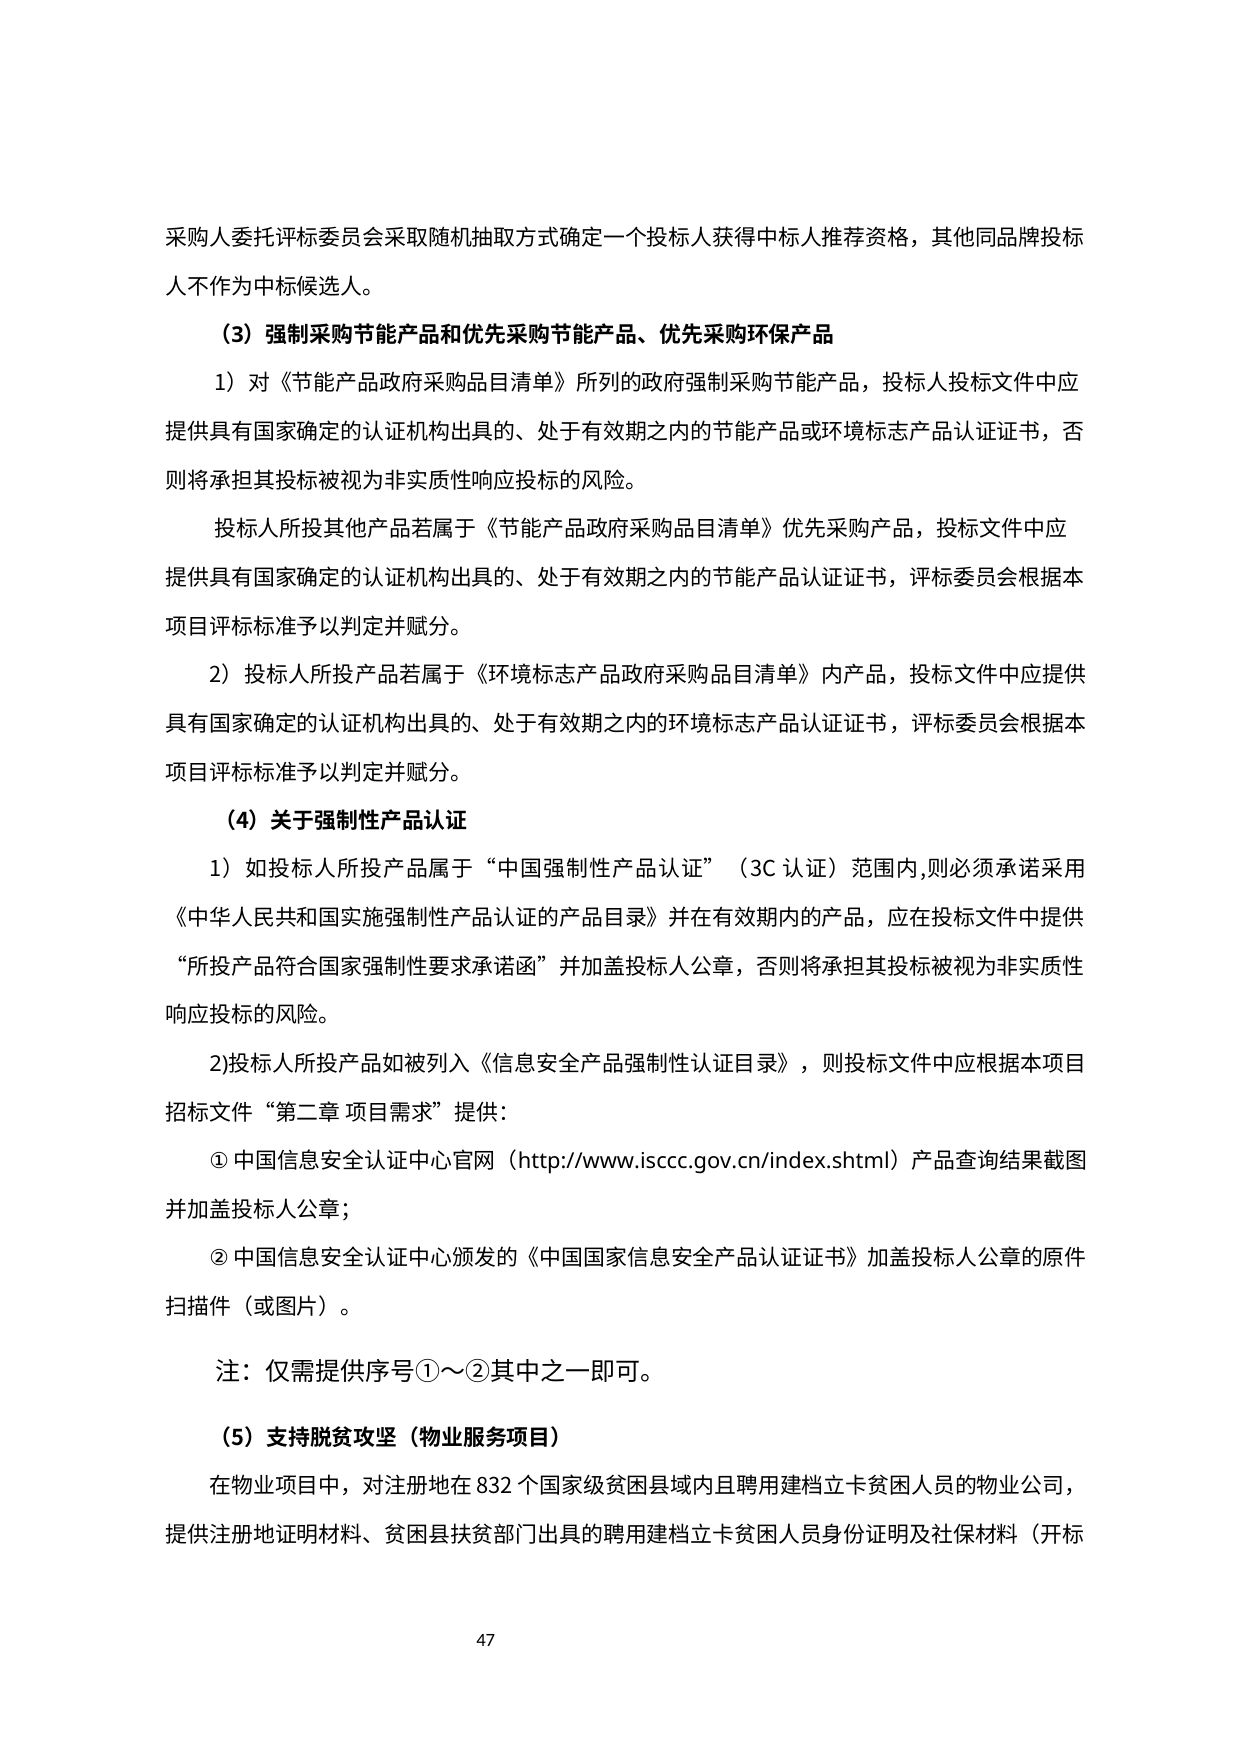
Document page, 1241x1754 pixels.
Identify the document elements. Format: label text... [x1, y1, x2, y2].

text 2)投标人所投产品如被列入《信息安全产品强制性认证目录》，则投标文件中应根据本项目招标文件“第二章 项目需求”提供： [165, 1045, 1087, 1127]
text （3）强制采购节能产品和优先采购节能产品、优先采购环保产品 [165, 317, 1087, 349]
text ②中国信息安全认证中心颁发的《中国国家信息安全产品认证证书》加盖投标人公章的原件扫描件（或图片）。 [165, 1239, 1087, 1321]
text ①中国信息安全认证中心官网（http://www.isccc.gov.cn/index.shtml）产品查询结果截图并加盖投标人公章； [165, 1142, 1087, 1224]
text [165, 219, 1087, 301]
text 投标人所投其他产品若属于《节能产品政府采购品目清单》优先采购产品，投标文件中应提供具有国家确定的认证机构出具的、处于有效期之内的节能产品认证证书，评标委员会根据本项目评标标准予以判定并赋分。 [165, 511, 1087, 641]
text 1）如投标人所投产品属于“中国强制性产品认证”（3C认证）范围内,则必须承诺采用《中华人民共和国实施强制性产品认证的产品目录》并在有效期内的产品，应在投标文件中提供“所投产品符合国家强制性要求承诺函”并加盖投标人公章，否则将承担其投标被视为非实质性响应投标的风险。 [165, 851, 1087, 1029]
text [165, 1468, 1087, 1549]
text 注：仅需提供序号①～②其中之一即可。 [165, 1337, 1087, 1402]
text （4）关于强制性产品认证 [165, 802, 1087, 835]
text 2）投标人所投产品若属于《环境标志产品政府采购品目清单》内产品，投标文件中应提供具有国家确定的认证机构出具的、处于有效期之内的环境标志产品认证证书，评标委员会根据本项目评标标准予以判定并赋分。 [165, 657, 1087, 787]
text 1）对《节能产品政府采购品目清单》所列的政府强制采购节能产品，投标人投标文件中应提供具有国家确定的认证机构出具的、处于有效期之内的节能产品或环境标志产品认证证书，否则将承担其投标被视为非实质性响应投标的风险。 [165, 365, 1087, 495]
text （5）支持脱贫攻坚（物业服务项目） [165, 1420, 1087, 1452]
